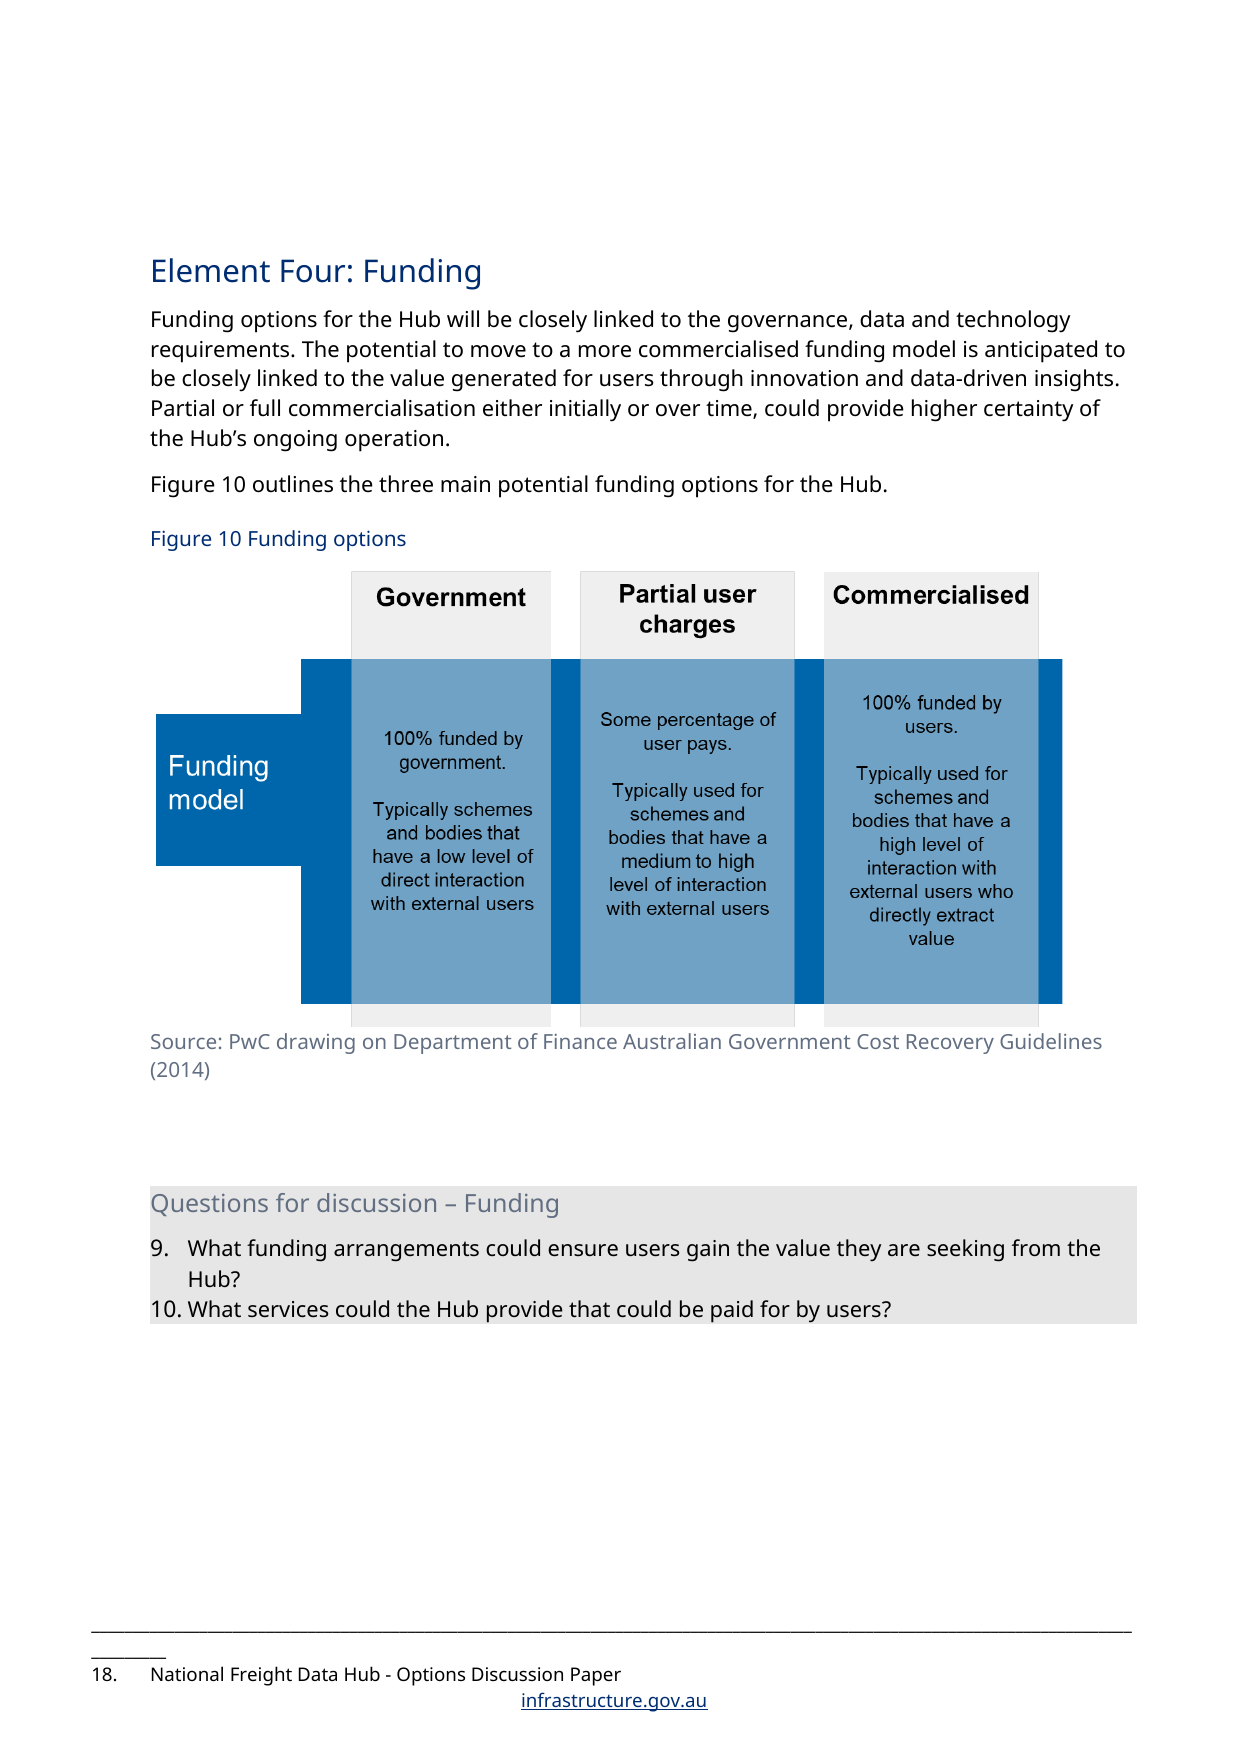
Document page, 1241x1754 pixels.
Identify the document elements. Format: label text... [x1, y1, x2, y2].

text Figure 10 Funding options [150, 524, 1137, 553]
list What services could the Hub provide that could be paid for by users? [150, 1293, 1137, 1324]
text Funding options for the Hub will be closely linked to the governance, data and technology requirements. The potential to move to a more commercialised funding model is anticipated to be closely linked to the value generated for users through innovation and data-driven insights. Partial or full commercialisation either initially or over time, could provide higher certainty of the Hub’s ongoing operation. [150, 304, 1137, 453]
subtitle Element Four: Funding [150, 249, 1137, 291]
list What funding arrangements could ensure users gain the value they are seeking from the Hub? [150, 1232, 1137, 1293]
text Source: PwC drawing on Department of Finance Australian Government Cost Recovery Guidelines (2014) [150, 1027, 1137, 1084]
picture [150, 570, 1063, 1027]
subtitle Questions for discussion – Funding [150, 1186, 1137, 1220]
text Figure 10 outlines the three main potential funding options for the Hub. [150, 469, 1137, 499]
